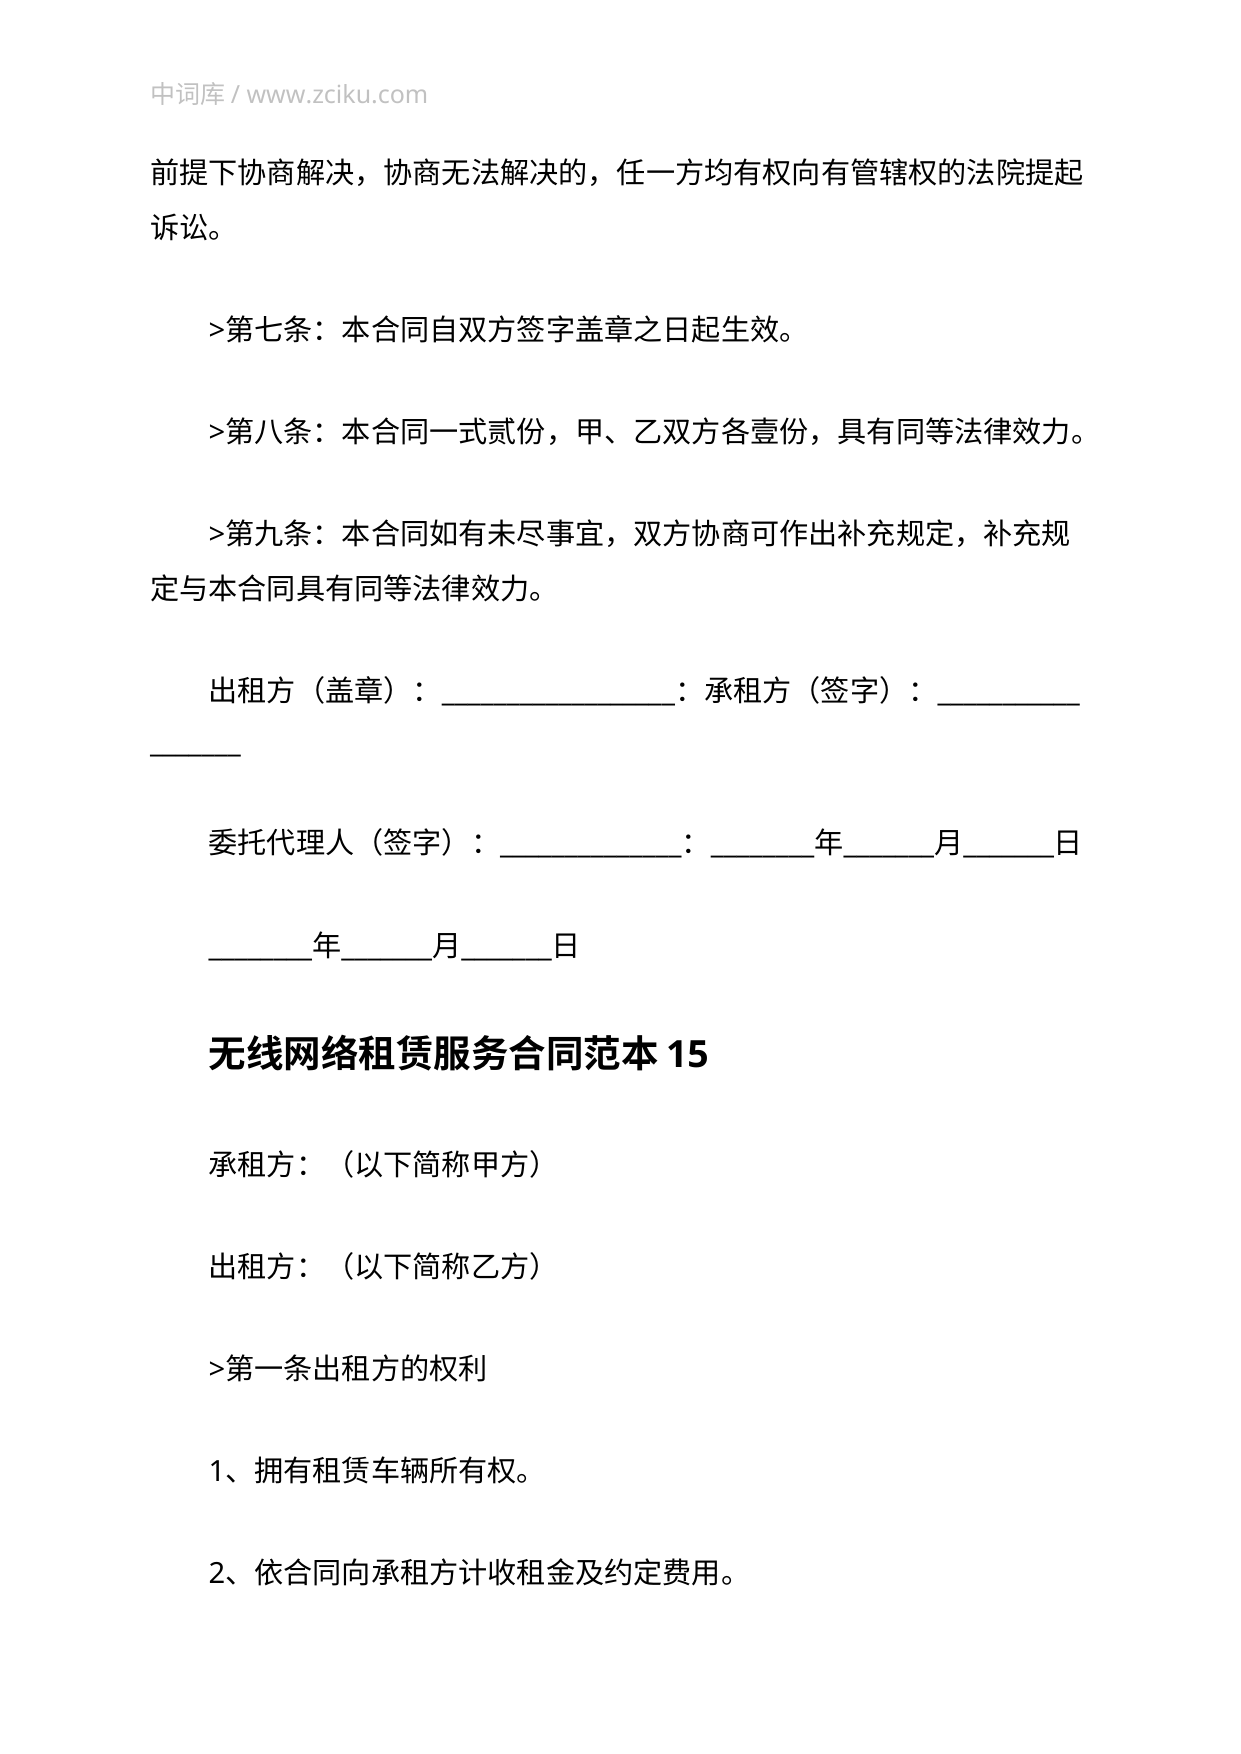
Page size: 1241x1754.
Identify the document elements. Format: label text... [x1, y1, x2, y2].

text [150, 150, 1090, 247]
text 委托代理人（签字）：______________：________年_______月_______日 [150, 820, 1090, 862]
text 2、依合同向承租方计收租金及约定费用。 [150, 1549, 1090, 1592]
text >第八条：本合同一式贰份，甲、乙双方各壹份，具有同等法律效力。 [150, 409, 1090, 451]
text >第七条：本合同自双方签字盖章之日起生效。 [150, 307, 1090, 349]
text >第九条：本合同如有未尽事宜，双方协商可作出补充规定，补充规定与本合同具有同等法律效力。 [150, 511, 1090, 608]
text ________年_______月_______日 [150, 922, 1090, 964]
text 出租方：（以下简称乙方） [150, 1243, 1090, 1286]
text 1、拥有租赁车辆所有权。 [150, 1447, 1090, 1489]
text 承租方：（以下简称甲方） [150, 1142, 1090, 1184]
text 无线网络租赁服务合同范本15 [150, 1024, 1090, 1078]
text >第一条出租方的权利 [150, 1345, 1090, 1388]
text 出租方（盖章）：__________________：承租方（签字）：__________________ [150, 667, 1090, 761]
